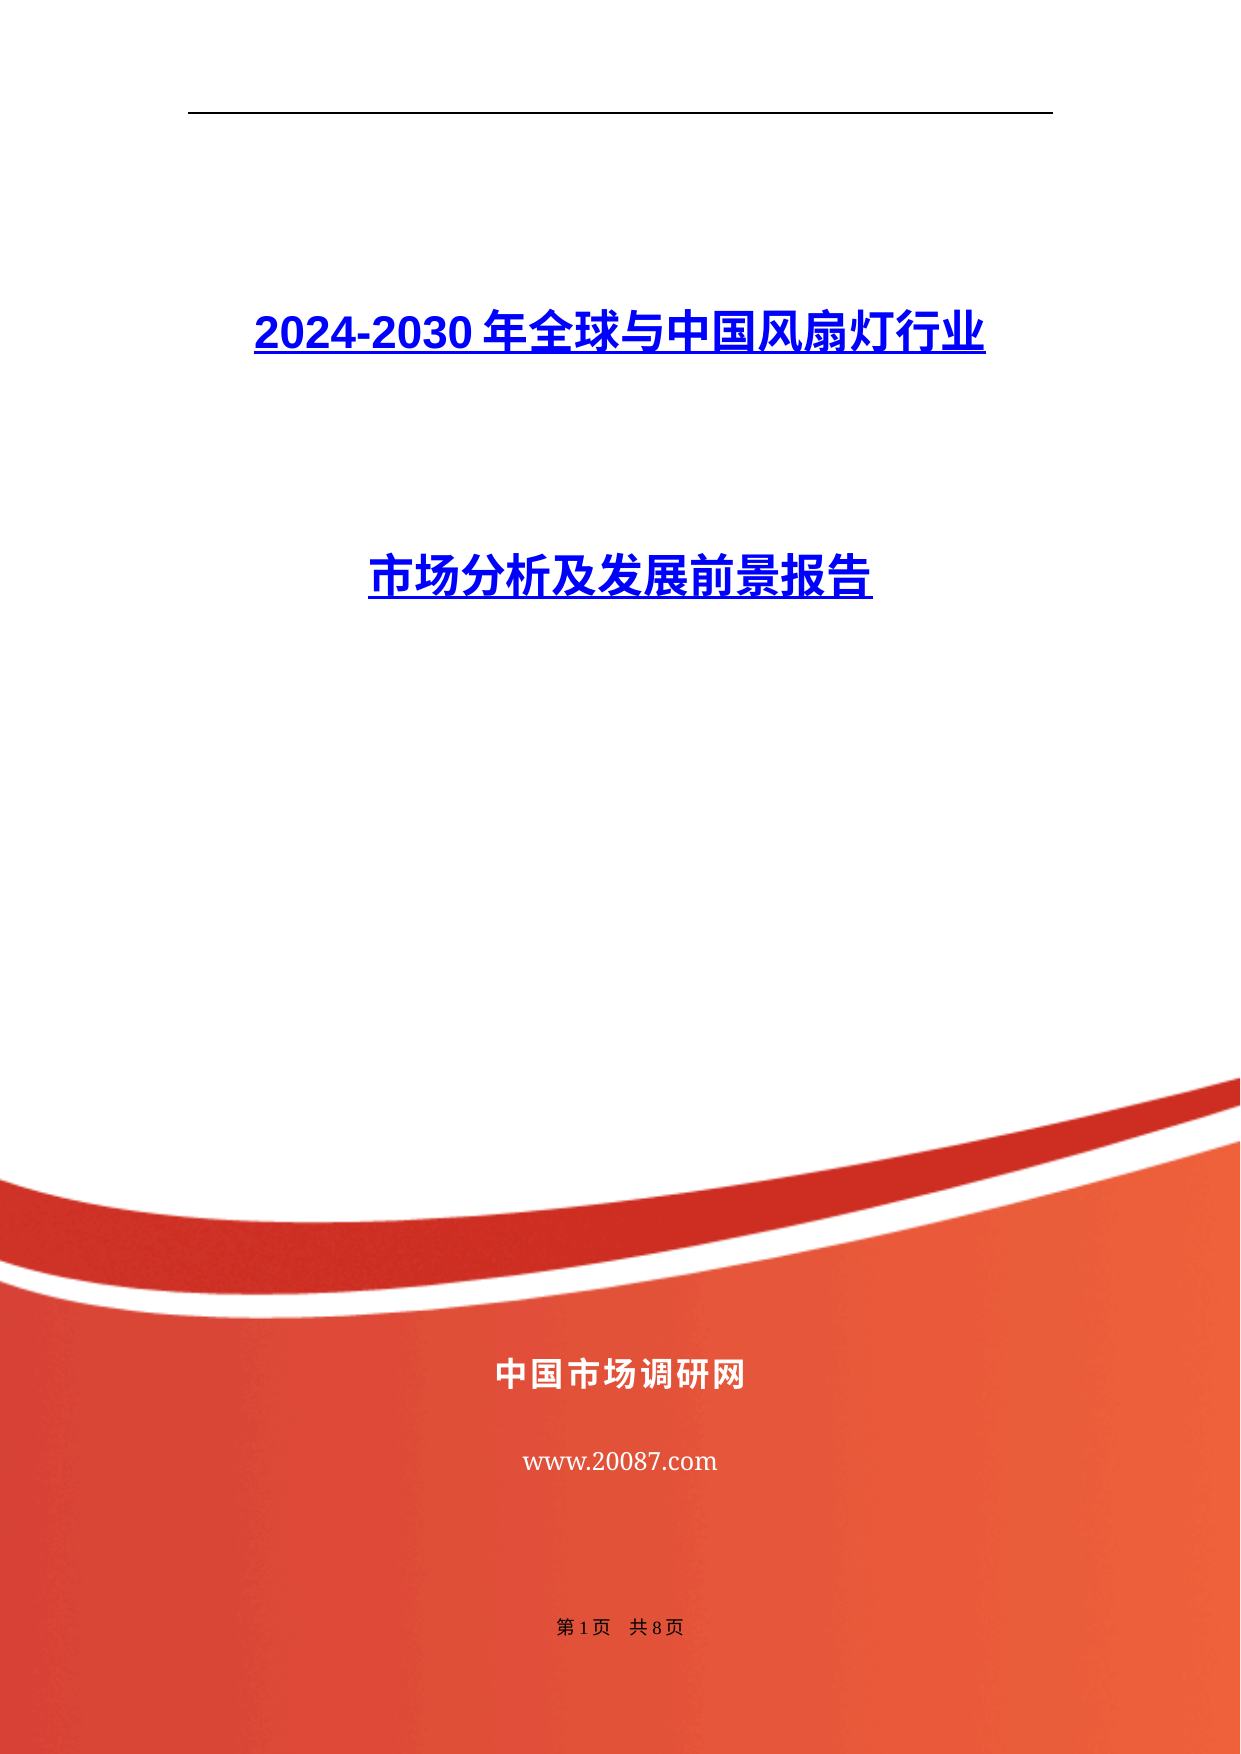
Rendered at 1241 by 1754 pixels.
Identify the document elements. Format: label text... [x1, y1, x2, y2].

text www.20087.com [187, 1428, 1053, 1493]
subtitle 中国市场调研网 [187, 1339, 1053, 1404]
picture [0, 1006, 1241, 1754]
table_header 2024-2030年全球与中国风扇灯行业市场分析及发展前景报告 [188, 207, 1053, 773]
